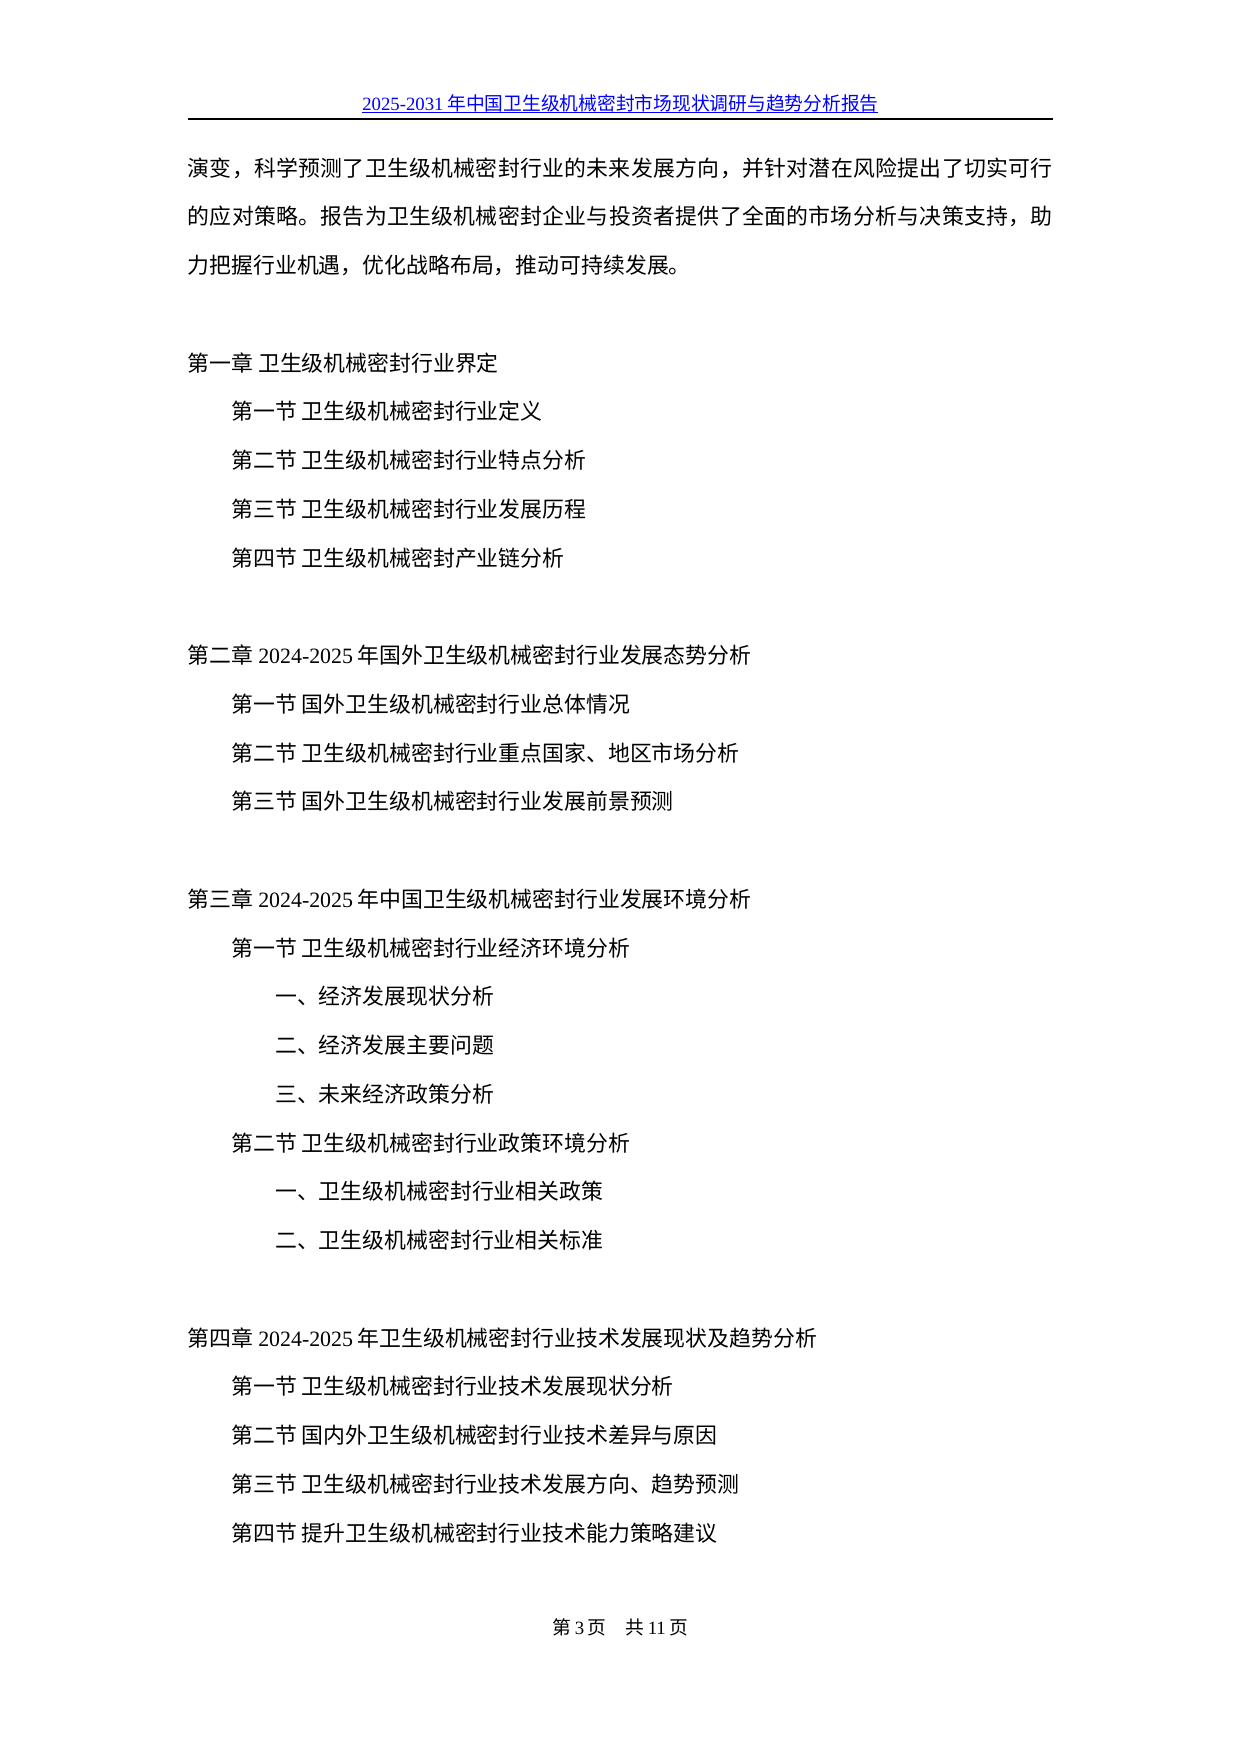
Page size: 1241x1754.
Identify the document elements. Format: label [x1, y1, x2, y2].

text [187, 150, 1053, 1548]
